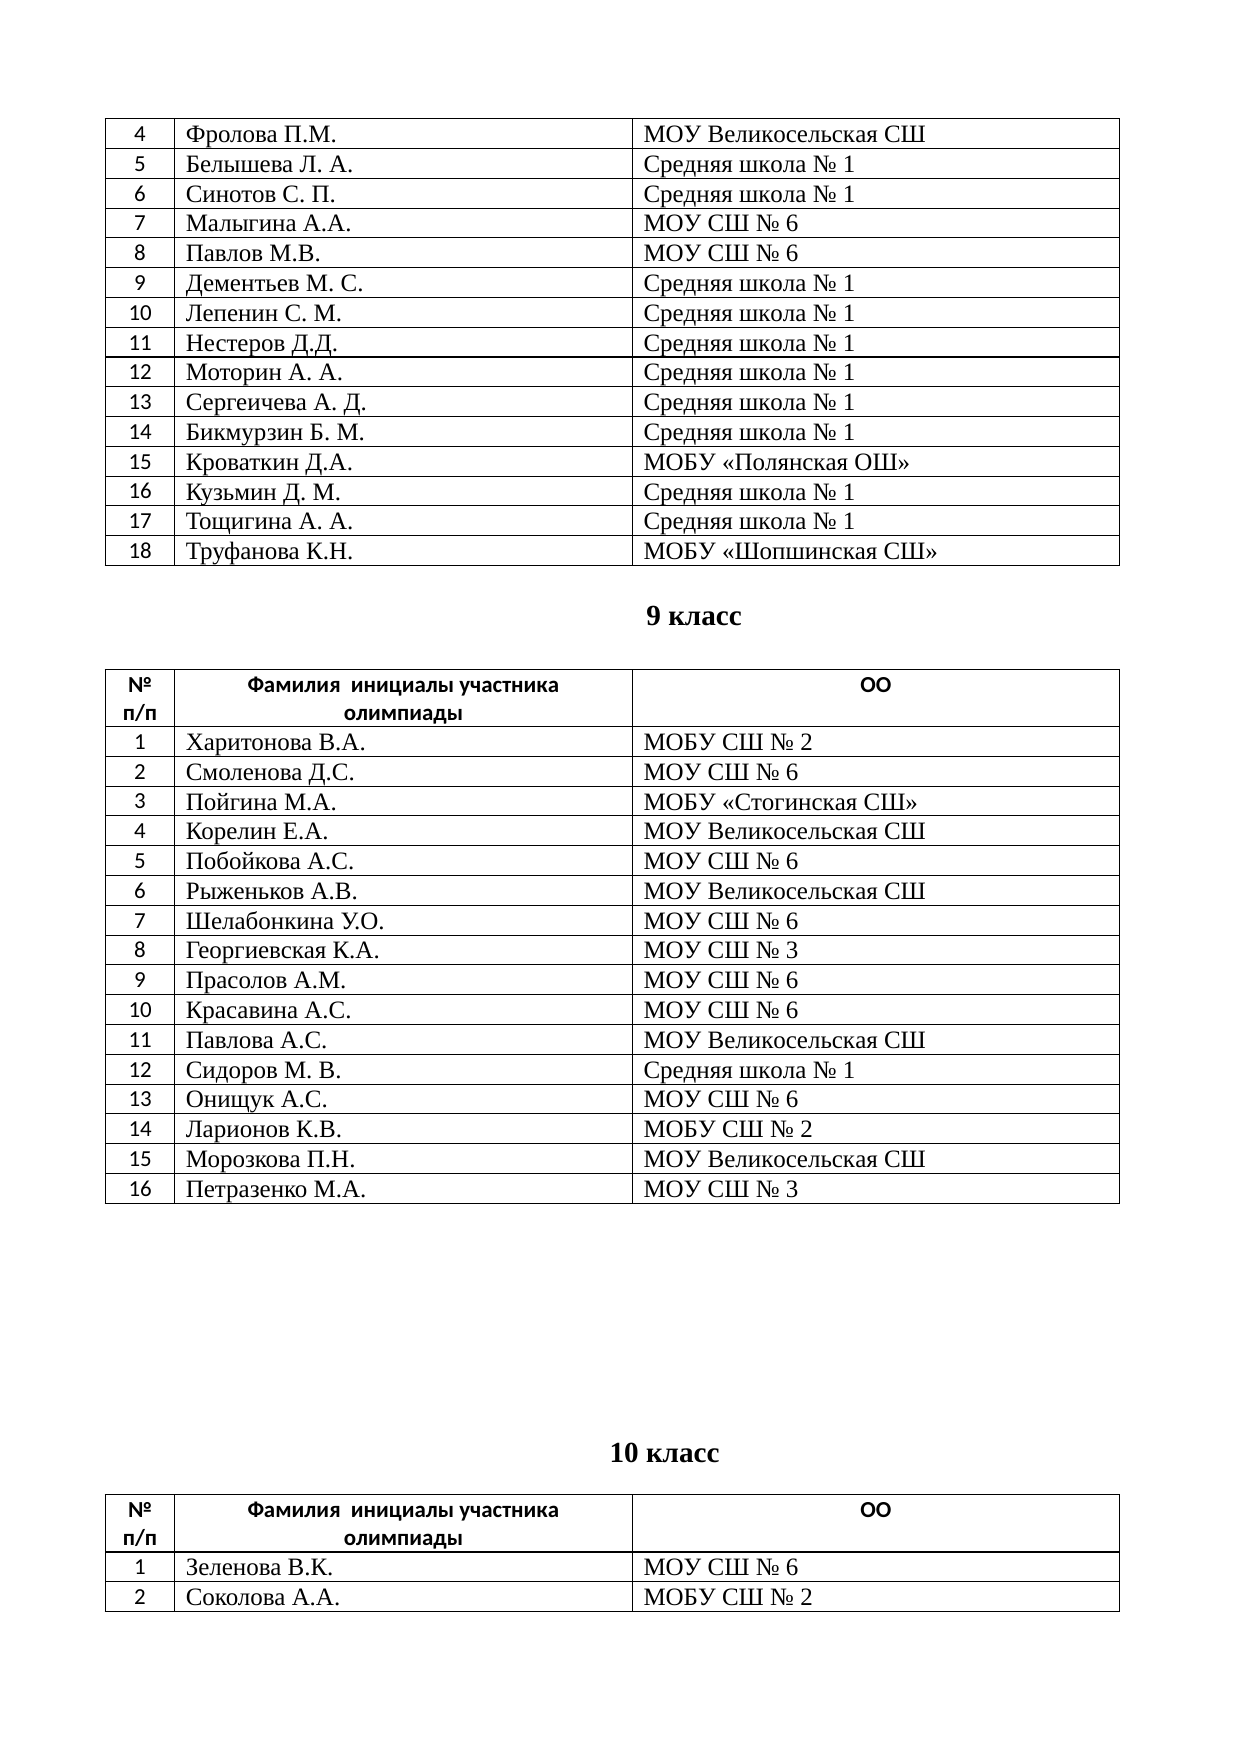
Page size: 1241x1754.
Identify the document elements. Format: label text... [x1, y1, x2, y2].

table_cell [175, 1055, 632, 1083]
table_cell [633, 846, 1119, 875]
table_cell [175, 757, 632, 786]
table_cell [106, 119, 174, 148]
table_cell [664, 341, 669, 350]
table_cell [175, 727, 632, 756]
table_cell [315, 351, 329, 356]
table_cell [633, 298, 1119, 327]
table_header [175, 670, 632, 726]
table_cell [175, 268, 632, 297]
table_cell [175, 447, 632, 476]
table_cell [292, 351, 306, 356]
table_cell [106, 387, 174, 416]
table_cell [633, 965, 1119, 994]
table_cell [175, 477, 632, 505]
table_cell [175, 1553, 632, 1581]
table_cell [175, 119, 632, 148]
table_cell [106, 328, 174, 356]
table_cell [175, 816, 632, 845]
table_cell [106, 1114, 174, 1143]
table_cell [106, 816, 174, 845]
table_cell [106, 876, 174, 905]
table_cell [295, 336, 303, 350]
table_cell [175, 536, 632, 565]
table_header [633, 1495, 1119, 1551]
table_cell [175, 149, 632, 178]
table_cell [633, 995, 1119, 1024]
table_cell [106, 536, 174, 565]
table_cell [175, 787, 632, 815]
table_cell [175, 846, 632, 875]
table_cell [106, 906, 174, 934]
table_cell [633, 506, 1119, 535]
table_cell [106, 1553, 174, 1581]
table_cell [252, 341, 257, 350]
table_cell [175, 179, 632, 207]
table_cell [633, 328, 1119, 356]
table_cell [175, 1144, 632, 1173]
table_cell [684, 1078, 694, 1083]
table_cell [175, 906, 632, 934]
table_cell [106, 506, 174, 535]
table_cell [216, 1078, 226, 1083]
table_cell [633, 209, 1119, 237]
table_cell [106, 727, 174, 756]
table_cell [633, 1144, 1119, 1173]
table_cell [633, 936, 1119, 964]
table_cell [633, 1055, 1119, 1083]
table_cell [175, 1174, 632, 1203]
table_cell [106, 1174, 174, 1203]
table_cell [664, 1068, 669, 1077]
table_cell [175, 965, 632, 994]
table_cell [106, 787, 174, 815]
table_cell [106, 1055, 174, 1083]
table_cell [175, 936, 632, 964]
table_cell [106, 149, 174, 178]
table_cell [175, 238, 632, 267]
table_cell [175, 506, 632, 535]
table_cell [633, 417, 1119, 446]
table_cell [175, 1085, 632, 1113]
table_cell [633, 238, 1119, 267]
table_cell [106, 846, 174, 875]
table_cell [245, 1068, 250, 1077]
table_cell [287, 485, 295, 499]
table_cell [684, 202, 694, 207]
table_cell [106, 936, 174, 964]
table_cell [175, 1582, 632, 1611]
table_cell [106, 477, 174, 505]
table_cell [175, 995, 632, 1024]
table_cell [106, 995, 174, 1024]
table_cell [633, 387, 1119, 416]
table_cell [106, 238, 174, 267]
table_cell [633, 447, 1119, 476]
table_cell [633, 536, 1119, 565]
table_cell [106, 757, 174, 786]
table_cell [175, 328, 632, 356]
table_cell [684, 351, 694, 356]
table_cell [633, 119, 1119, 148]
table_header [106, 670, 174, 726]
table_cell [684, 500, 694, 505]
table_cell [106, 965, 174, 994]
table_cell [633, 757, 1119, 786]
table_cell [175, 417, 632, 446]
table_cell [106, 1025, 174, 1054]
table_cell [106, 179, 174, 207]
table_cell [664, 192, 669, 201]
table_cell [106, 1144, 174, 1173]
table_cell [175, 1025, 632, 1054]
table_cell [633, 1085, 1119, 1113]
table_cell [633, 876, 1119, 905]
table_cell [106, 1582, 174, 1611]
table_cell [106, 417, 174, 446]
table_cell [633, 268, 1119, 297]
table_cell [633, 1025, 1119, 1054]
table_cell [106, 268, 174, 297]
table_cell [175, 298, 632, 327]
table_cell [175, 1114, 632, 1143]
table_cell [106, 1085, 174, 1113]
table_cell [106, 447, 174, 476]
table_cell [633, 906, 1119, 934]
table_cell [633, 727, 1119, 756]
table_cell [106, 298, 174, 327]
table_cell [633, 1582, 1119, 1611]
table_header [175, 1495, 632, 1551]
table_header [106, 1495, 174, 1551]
text 10 класс [177, 1435, 1152, 1468]
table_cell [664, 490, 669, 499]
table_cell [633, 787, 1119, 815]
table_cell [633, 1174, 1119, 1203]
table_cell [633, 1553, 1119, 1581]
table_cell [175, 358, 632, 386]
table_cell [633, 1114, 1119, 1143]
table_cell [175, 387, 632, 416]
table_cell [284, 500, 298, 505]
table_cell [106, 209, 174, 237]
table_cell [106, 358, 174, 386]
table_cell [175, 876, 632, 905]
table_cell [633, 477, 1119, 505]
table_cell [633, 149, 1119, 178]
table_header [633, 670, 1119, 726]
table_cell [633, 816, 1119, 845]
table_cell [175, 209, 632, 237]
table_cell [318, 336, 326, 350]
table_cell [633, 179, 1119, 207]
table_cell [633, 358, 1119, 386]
text 9 класс [236, 598, 1152, 632]
